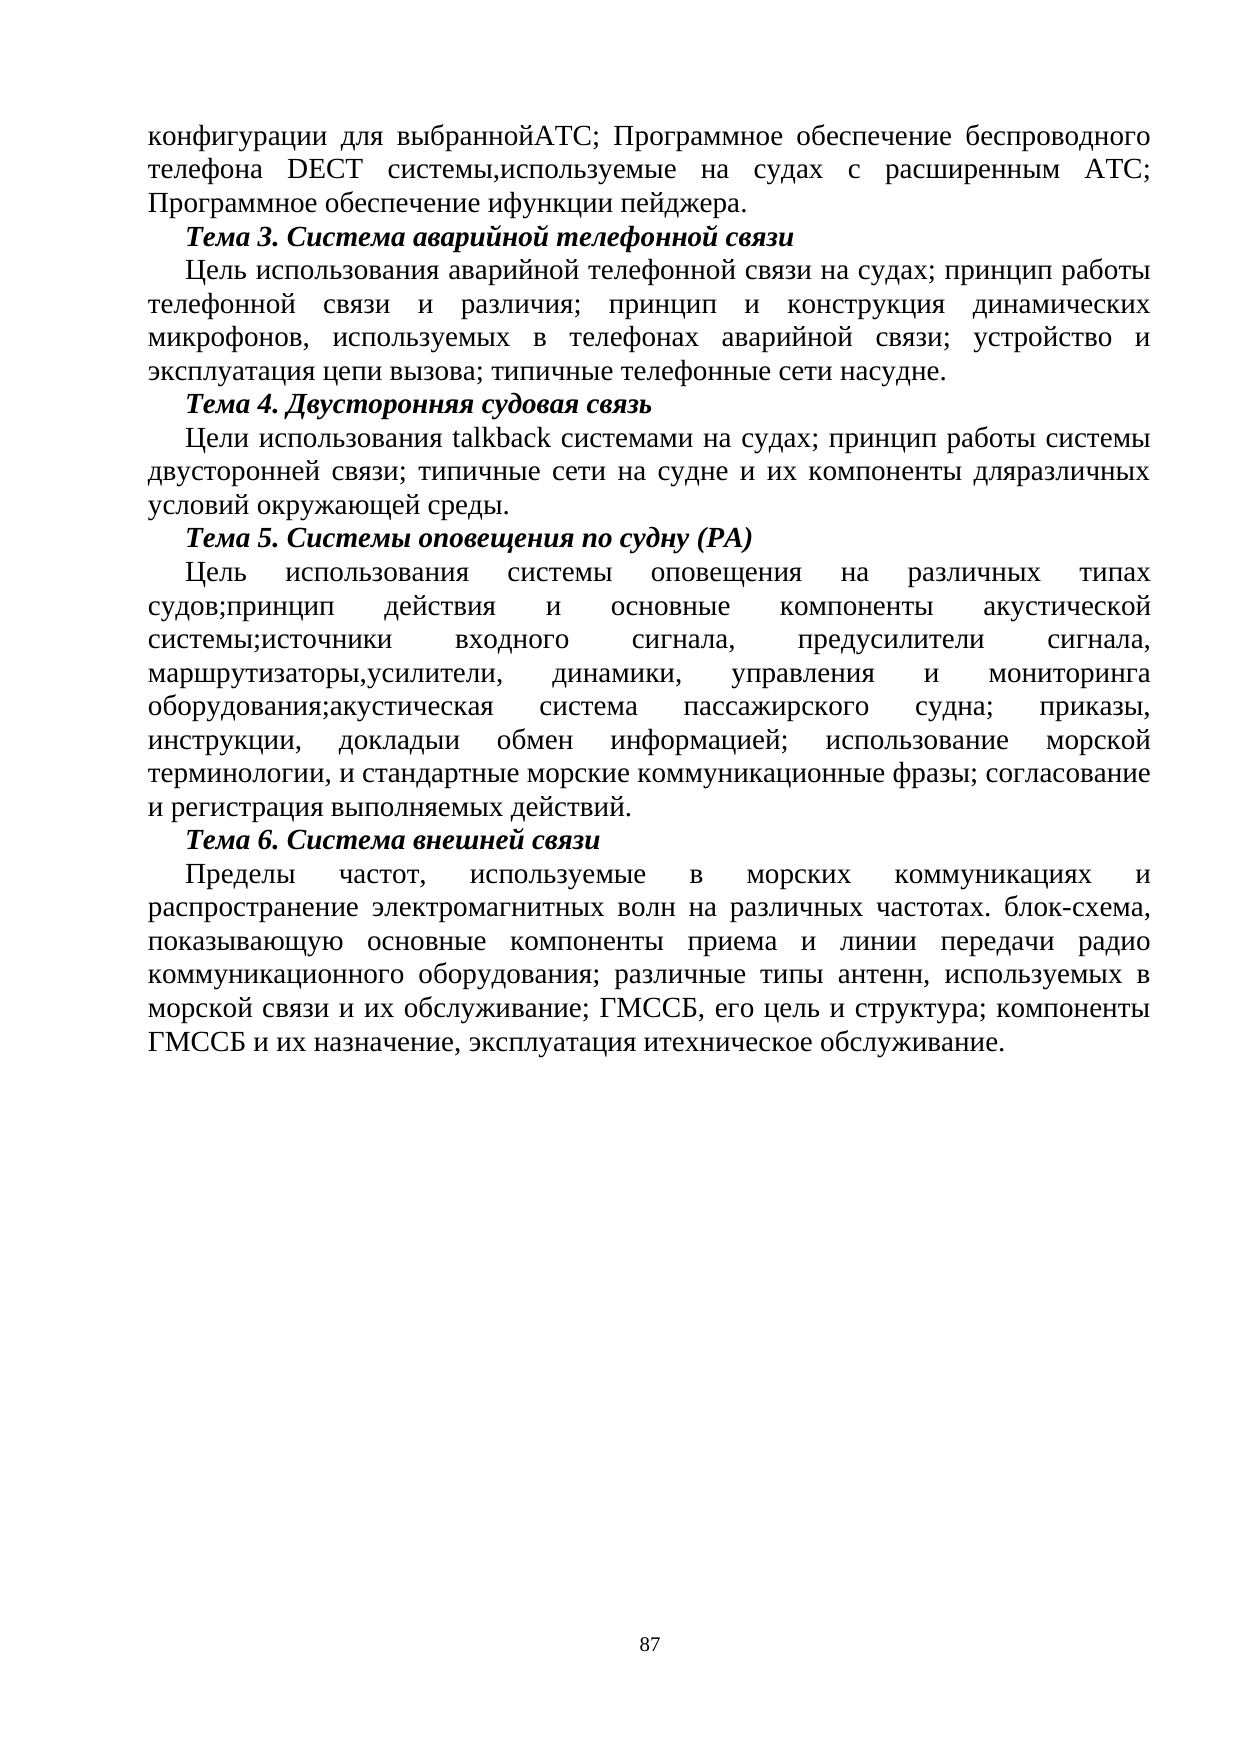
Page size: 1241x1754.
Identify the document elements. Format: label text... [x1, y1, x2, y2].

text Тема 4. Двусторонняя судовая связь [148, 386, 1152, 420]
text Тема 6. Система внешней связи [148, 822, 1152, 856]
text Тема 3. Система аварийной телефонной связи [148, 219, 1152, 252]
text Цель использования аварийной телефонной связи на судах; принцип работы телефонной связи и различия; принцип и конструкция динамических микрофонов, используемых в телефонах аварийной связи; устройство и эксплуатация цепи вызова; типичные телефонные сети насудне. [148, 252, 1152, 386]
text Цель использования системы оповещения на различных типах судов;принцип действия и основные компоненты акустической системы;источники входного сигнала, предусилители сигнала, маршрутизаторы,усилители, динамики, управления и мониторинга оборудования;акустическая система пассажирского судна; приказы, инструкции, докладыи обмен информацией; использование морской терминологии, и стандартные морские коммуникационные фразы; согласование и регистрация выполняемых действий. [148, 554, 1152, 822]
text Цели использования talkback системами на судах; принцип работы системы двусторонней связи; типичные сети на судне и их компоненты дляразличных условий окружающей среды. [148, 420, 1152, 521]
text Пределы частот, используемые в морских коммуникациях и распространение электромагнитных волн на различных частотах. блок-схема, показывающую основные компоненты приема и линии передачи радио коммуникационного оборудования; различные типы антенн, используемых в морской связи и их обслуживание; ГМССБ, его цель и структура; компоненты ГМССБ и их назначение, эксплуатация итехническое обслуживание. [148, 856, 1152, 1057]
text Тема 5. Системы оповещения по судну (РА) [148, 521, 1152, 554]
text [148, 118, 1152, 219]
